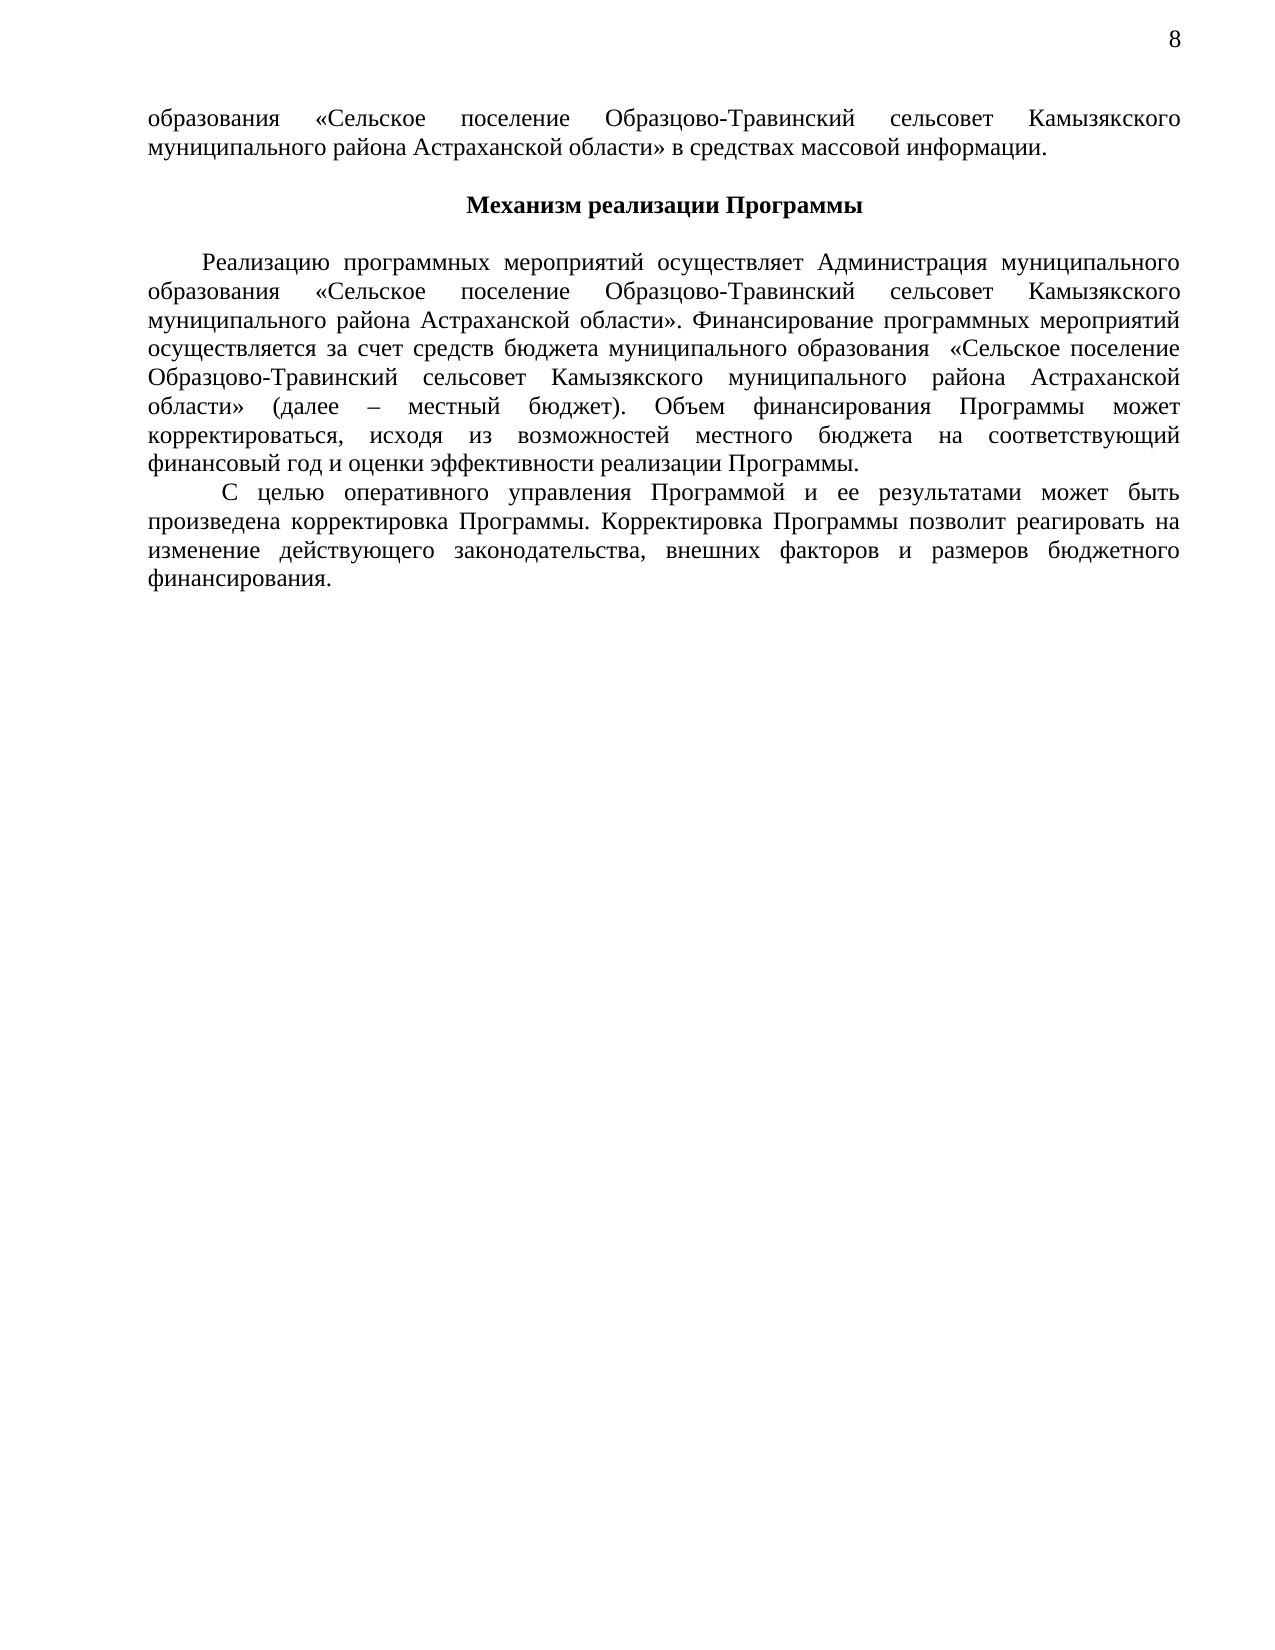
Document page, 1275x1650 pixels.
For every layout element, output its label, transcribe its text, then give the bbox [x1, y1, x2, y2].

text С целью оперативного управления Программой и ее результатами может быть произведена корректировка Программы. Корректировка Программы позволит реагировать на изменение действующего законодательства, внешних факторов и размеров бюджетного финансирования. [148, 477, 1181, 592]
text Реализацию программных мероприятий осуществляет Администрация муниципального образования «Сельское поселение Образцово-Травинский сельсовет Камызякского муниципального района Астраханской области». Финансирование программных мероприятий осуществляется за счет средств бюджета муниципального образования «Сельское поселение Образцово-Травинский сельсовет Камызякского муниципального района Астраханской области» (далее – местный бюджет). Объем финансирования Программы может корректироваться, исходя из возможностей местного бюджета на соответствующий финансовый год и оценки эффективности реализации Программы. [148, 247, 1181, 477]
text Механизм реализации Программы [148, 190, 1181, 218]
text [148, 103, 1181, 161]
